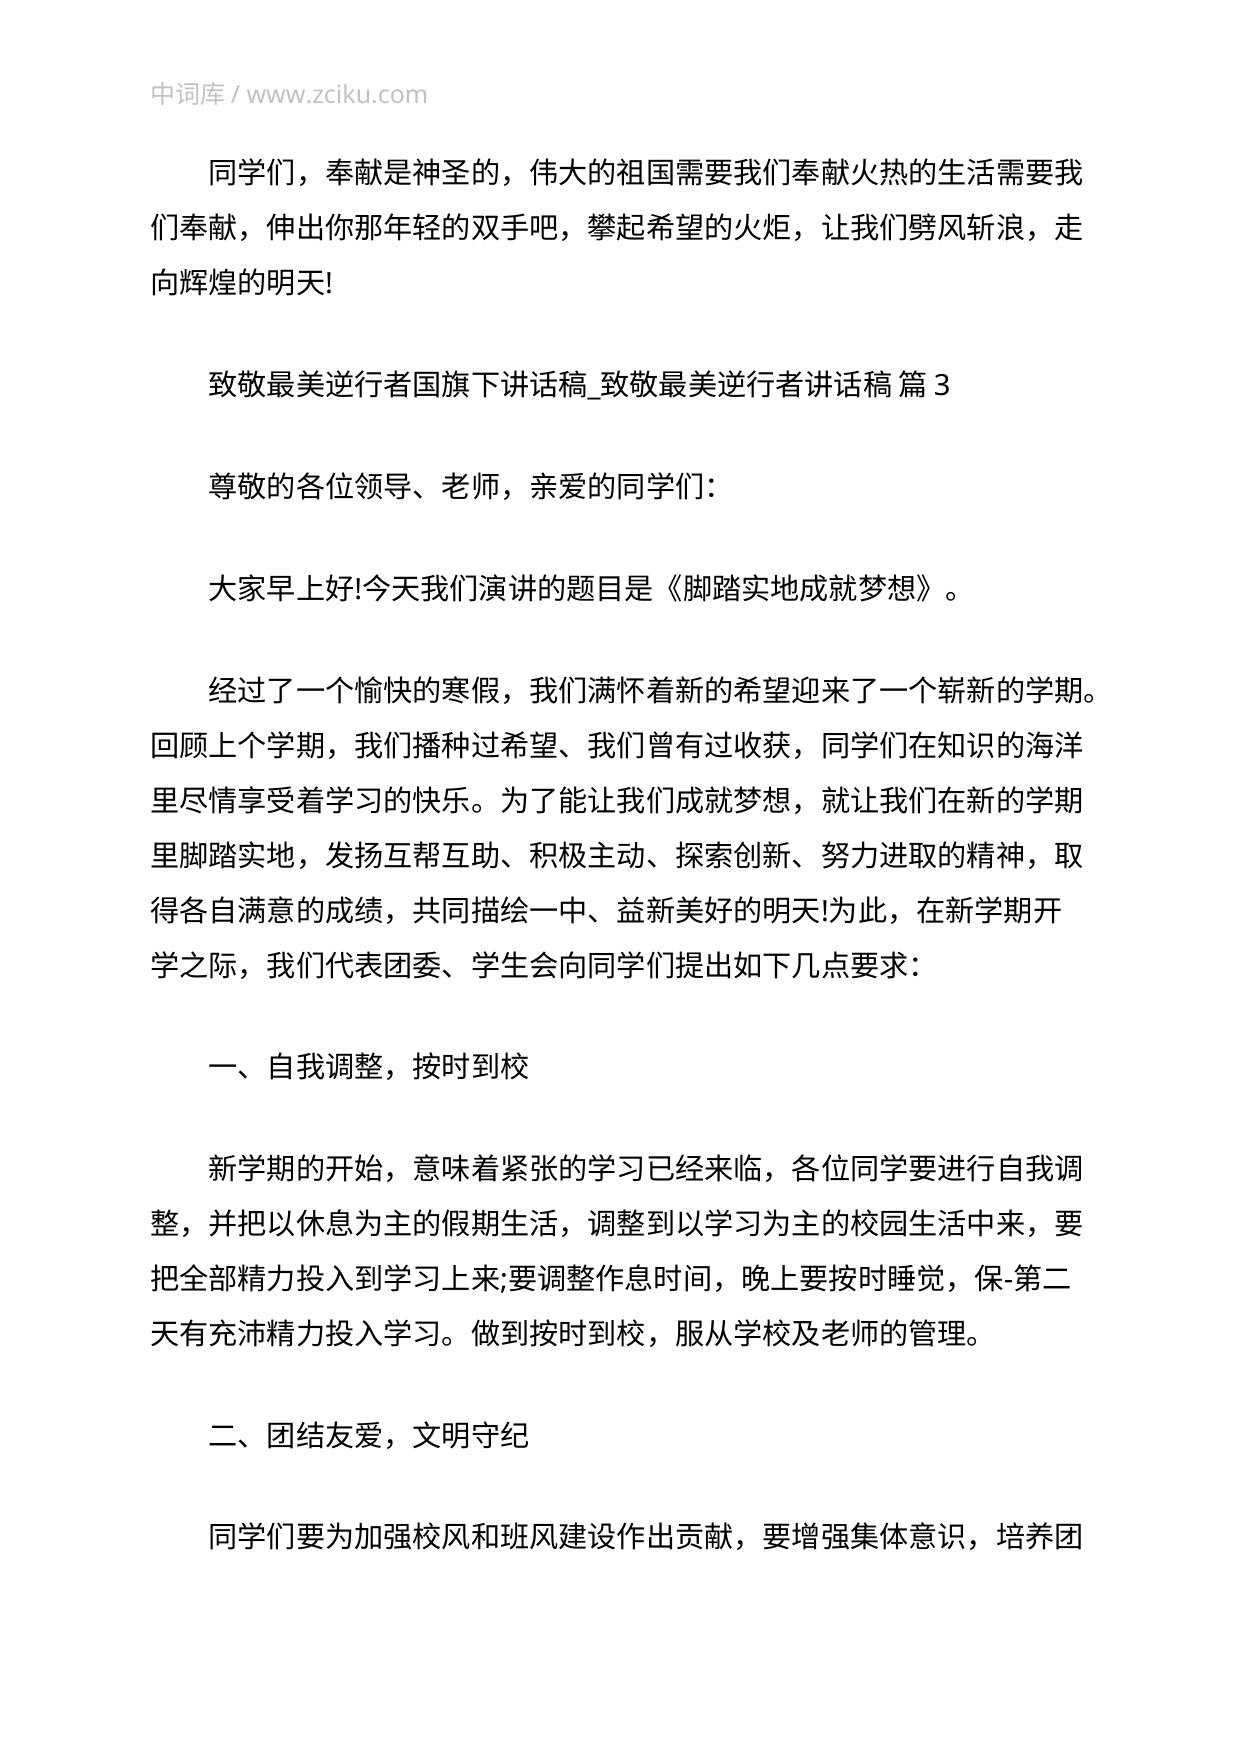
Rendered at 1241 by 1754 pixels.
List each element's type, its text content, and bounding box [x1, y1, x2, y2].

text 新学期的开始，意味着紧张的学习已经来临，各位同学要进行自我调整，并把以休息为主的假期生活，调整到以学习为主的校园生活中来，要把全部精力投入到学习上来;要调整作息时间，晚上要按时睡觉，保-第二天有充沛精力投入学习。做到按时到校，服从学校及老师的管理。 [150, 1146, 1090, 1353]
text 一、自我调整，按时到校 [150, 1044, 1090, 1086]
text 二、团结友爱，文明守纪 [150, 1412, 1090, 1454]
text 经过了一个愉快的寒假，我们满怀着新的希望迎来了一个崭新的学期。回顾上个学期，我们播种过希望、我们曾有过收获，同学们在知识的海洋里尽情享受着学习的快乐。为了能让我们成就梦想，就让我们在新的学期里脚踏实地，发扬互帮互助、积极主动、探索创新、努力进取的精神，取得各自满意的成绩，共同描绘一中、益新美好的明天!为此，在新学期开学之际，我们代表团委、学生会向同学们提出如下几点要求： [150, 667, 1090, 984]
text 同学们，奉献是神圣的，伟大的祖国需要我们奉献火热的生活需要我们奉献，伸出你那年轻的双手吧，攀起希望的火炬，让我们劈风斩浪，走向辉煌的明天! [150, 150, 1090, 302]
text 大家早上好!今天我们演讲的题目是《脚踏实地成就梦想》。 [150, 566, 1090, 608]
text 尊敬的各位领导、老师，亲爱的同学们： [150, 464, 1090, 506]
text 致敬最美逆行者国旗下讲话稿_致敬最美逆行者讲话稿 篇3 [150, 362, 1090, 404]
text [150, 1514, 1090, 1556]
